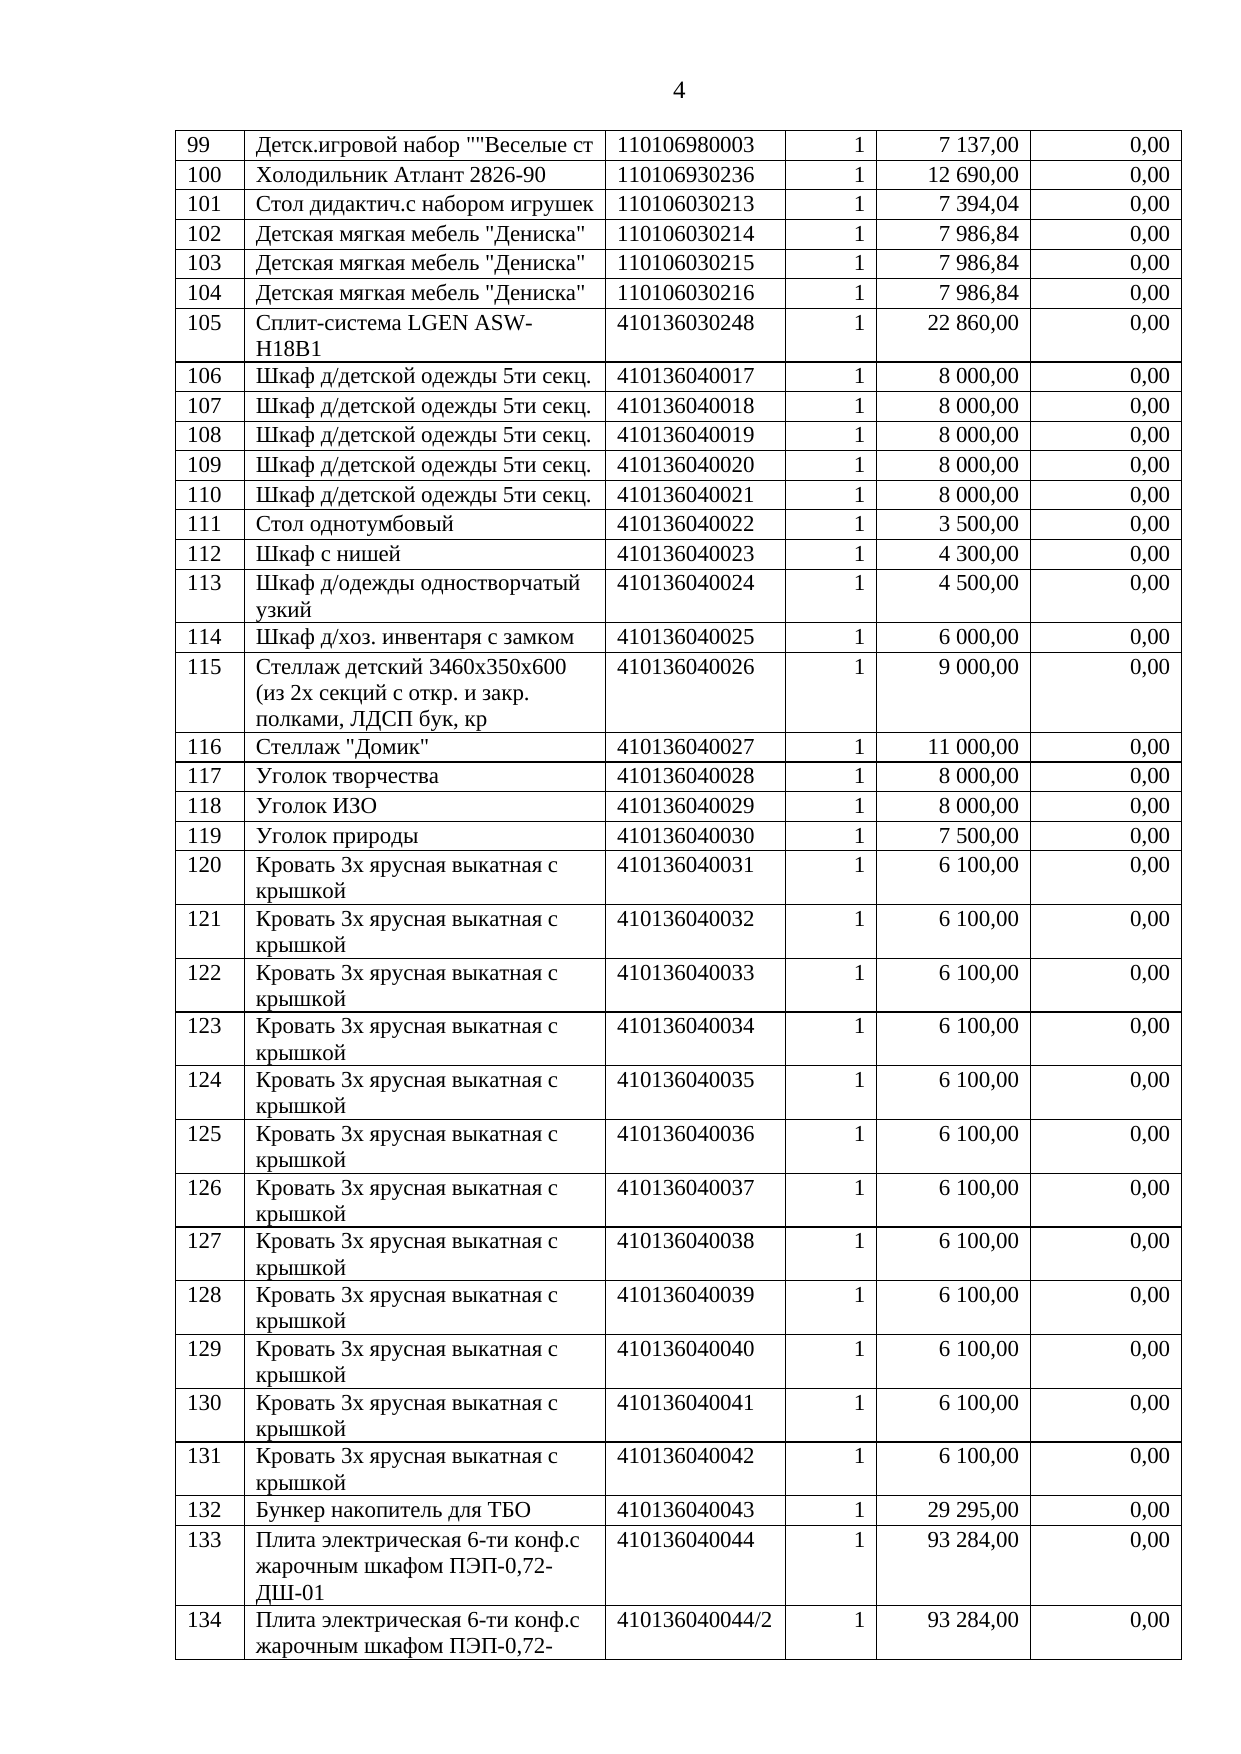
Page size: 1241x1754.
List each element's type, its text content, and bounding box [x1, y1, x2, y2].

table_cell 410136040023 [606, 540, 785, 568]
table_cell 410136040043 [606, 1496, 785, 1525]
table_cell 105 [176, 309, 244, 361]
table_cell Шкаф д/детской одежды 5ти секц. [245, 481, 605, 509]
table_cell 410136030248 [606, 309, 785, 361]
table_cell Детская мягкая мебель "Дениска" [245, 250, 605, 278]
table_cell 0,00 [1031, 540, 1181, 568]
table_cell 6 100,00 [877, 1281, 1030, 1334]
table_cell 410136040033 [606, 959, 785, 1011]
table_cell 410136040029 [606, 792, 785, 821]
table_cell 1 [786, 392, 876, 421]
table_cell 0,00 [1031, 220, 1181, 248]
table_cell 110 [176, 481, 244, 509]
table_cell 111 [176, 510, 244, 539]
table_cell 4 500,00 [877, 570, 1030, 622]
table_cell 1 [786, 1496, 876, 1525]
table_cell 410136040038 [606, 1228, 785, 1280]
table_cell 134 [176, 1606, 244, 1659]
table_cell 8 000,00 [877, 392, 1030, 421]
table_cell 102 [176, 220, 244, 248]
table_cell 0,00 [1031, 1013, 1181, 1065]
table_cell 130 [176, 1389, 244, 1441]
table_cell 8 000,00 [877, 763, 1030, 791]
table_cell 11 000,00 [877, 733, 1030, 761]
table_cell 0,00 [1031, 161, 1181, 189]
table_cell 116 [176, 733, 244, 761]
table_cell Кровать 3х ярусная выкатная с крышкой [245, 1174, 605, 1226]
table_cell 0,00 [1031, 363, 1181, 391]
table_cell 410136040034 [606, 1013, 785, 1065]
table_cell 118 [176, 792, 244, 821]
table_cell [245, 1526, 605, 1605]
table_cell 1 [786, 851, 876, 904]
table_cell 110106930236 [606, 161, 785, 189]
table_cell 132 [176, 1496, 244, 1525]
table_cell 1 [786, 653, 876, 732]
table_cell 110106030215 [606, 250, 785, 278]
table_cell 0,00 [1031, 653, 1181, 732]
table_cell 109 [176, 451, 244, 480]
table_cell 103 [176, 250, 244, 278]
table_cell 110106980003 [606, 131, 785, 160]
table_cell Шкаф д/детской одежды 5ти секц. [245, 363, 605, 391]
table_cell Кровать 3х ярусная выкатная с крышкой [245, 905, 605, 958]
table_cell 112 [176, 540, 244, 568]
table_cell 1 [786, 220, 876, 248]
table_cell 126 [176, 1174, 244, 1226]
table_cell 410136040031 [606, 851, 785, 904]
table_cell 6 100,00 [877, 1228, 1030, 1280]
table_cell 0,00 [1031, 190, 1181, 219]
table_cell 6 100,00 [877, 1066, 1030, 1119]
table_cell 122 [176, 959, 244, 1011]
table_cell 110106030213 [606, 190, 785, 219]
table_cell 0,00 [1031, 792, 1181, 821]
table_cell Холодильник Атлант 2826-90 [245, 161, 605, 189]
table_cell 410136040021 [606, 481, 785, 509]
table_cell 1 [786, 510, 876, 539]
table_cell Шкаф с нишей [245, 540, 605, 568]
table_cell Кровать 3х ярусная выкатная с крышкой [245, 1013, 605, 1065]
table_cell 6 100,00 [877, 1120, 1030, 1173]
table_cell Кровать 3х ярусная выкатная с крышкой [245, 1389, 605, 1441]
table_cell 1 [786, 279, 876, 308]
table_cell 6 100,00 [877, 1389, 1030, 1441]
table_cell 124 [176, 1066, 244, 1119]
table_cell 1 [786, 250, 876, 278]
table_cell 107 [176, 392, 244, 421]
table_cell 1 [786, 1013, 876, 1065]
table_cell Детская мягкая мебель "Дениска" [245, 279, 605, 308]
table_cell 117 [176, 763, 244, 791]
table_cell 410136040032 [606, 905, 785, 958]
table_cell 0,00 [1031, 1496, 1181, 1525]
table_cell 1 [786, 161, 876, 189]
table_cell 410136040030 [606, 822, 785, 850]
table_cell 410136040040 [606, 1335, 785, 1388]
table_cell 6 100,00 [877, 1335, 1030, 1388]
table_cell 0,00 [1031, 733, 1181, 761]
table_cell 8 000,00 [877, 792, 1030, 821]
table_cell 8 000,00 [877, 481, 1030, 509]
table_cell 6 100,00 [877, 959, 1030, 1011]
table_cell 0,00 [1031, 959, 1181, 1011]
table_cell 93 284,00 [877, 1526, 1030, 1605]
table_cell 0,00 [1031, 309, 1181, 361]
table_cell 0,00 [1031, 422, 1181, 450]
table_cell Уголок ИЗО [245, 792, 605, 821]
table_cell 100 [176, 161, 244, 189]
table_cell Стеллаж "Домик" [245, 733, 605, 761]
table_cell Уголок природы [245, 822, 605, 850]
table_cell 110106030214 [606, 220, 785, 248]
table_cell 93 284,00 [877, 1606, 1030, 1659]
table_cell Стеллаж детский 3460х350х600 (из 2х секций с откр. и закр. полками, ЛДСП бук, кр [245, 653, 605, 732]
table_cell Бункер накопитель для ТБО [245, 1496, 605, 1525]
table_cell 7 986,84 [877, 250, 1030, 278]
table_cell 1 [786, 1443, 876, 1495]
table_cell 410136040044/2 [606, 1606, 785, 1659]
table_cell 0,00 [1031, 822, 1181, 850]
table_cell 410136040037 [606, 1174, 785, 1226]
table_cell 1 [786, 422, 876, 450]
table_cell 410136040028 [606, 763, 785, 791]
table_cell 1 [786, 570, 876, 622]
table_cell Стол однотумбовый [245, 510, 605, 539]
table_cell 1 [786, 363, 876, 391]
table_cell 1 [786, 1335, 876, 1388]
table_cell 108 [176, 422, 244, 450]
table_cell 1 [786, 959, 876, 1011]
table_cell Кровать 3х ярусная выкатная с крышкой [245, 1120, 605, 1173]
table_cell 4 300,00 [877, 540, 1030, 568]
table_cell 410136040018 [606, 392, 785, 421]
table_cell 1 [786, 309, 876, 361]
table_cell 410136040017 [606, 363, 785, 391]
table_cell 129 [176, 1335, 244, 1388]
table_cell 0,00 [1031, 1606, 1181, 1659]
table_cell 110106030216 [606, 279, 785, 308]
table_cell 0,00 [1031, 905, 1181, 958]
table_cell 410136040019 [606, 422, 785, 450]
table_cell 410136040044 [606, 1526, 785, 1605]
table_cell 29 295,00 [877, 1496, 1030, 1525]
table_cell 0,00 [1031, 1443, 1181, 1495]
table_cell 410136040020 [606, 451, 785, 480]
table_cell 1 [786, 623, 876, 652]
table_cell 7 500,00 [877, 822, 1030, 850]
table_cell 8 000,00 [877, 422, 1030, 450]
table_cell 99 [176, 131, 244, 160]
table_cell 7 986,84 [877, 220, 1030, 248]
table_cell 6 000,00 [877, 623, 1030, 652]
table_cell 119 [176, 822, 244, 850]
table_cell 410136040042 [606, 1443, 785, 1495]
table_cell 125 [176, 1120, 244, 1173]
table_cell 7 394,04 [877, 190, 1030, 219]
table_cell 1 [786, 1174, 876, 1226]
table_cell Кровать 3х ярусная выкатная с крышкой [245, 851, 605, 904]
table_cell 410136040039 [606, 1281, 785, 1334]
table_cell 410136040035 [606, 1066, 785, 1119]
table_cell Стол дидактич.с набором игрушек [245, 190, 605, 219]
table_cell 113 [176, 570, 244, 622]
table_cell 0,00 [1031, 510, 1181, 539]
table_cell 0,00 [1031, 1174, 1181, 1226]
table_cell 22 860,00 [877, 309, 1030, 361]
table_cell 410136040025 [606, 623, 785, 652]
table_cell 0,00 [1031, 1335, 1181, 1388]
table_cell 0,00 [1031, 131, 1181, 160]
table_cell Шкаф д/хоз. инвентаря с замком [245, 623, 605, 652]
table_cell Кровать 3х ярусная выкатная с крышкой [245, 1066, 605, 1119]
table_cell Кровать 3х ярусная выкатная с крышкой [245, 959, 605, 1011]
table_cell Кровать 3х ярусная выкатная с крышкой [245, 1335, 605, 1388]
table_cell 410136040041 [606, 1389, 785, 1441]
table_cell 1 [786, 1066, 876, 1119]
table_cell 7 137,00 [877, 131, 1030, 160]
table_cell 120 [176, 851, 244, 904]
table_cell 1 [786, 481, 876, 509]
table_cell 0,00 [1031, 623, 1181, 652]
table_cell Уголок творчества [245, 763, 605, 791]
table_cell 8 000,00 [877, 363, 1030, 391]
table_cell 1 [786, 822, 876, 850]
table_cell Шкаф д/детской одежды 5ти секц. [245, 422, 605, 450]
table_cell 410136040024 [606, 570, 785, 622]
table_cell 6 100,00 [877, 905, 1030, 958]
table_cell 123 [176, 1013, 244, 1065]
table_cell 1 [786, 1281, 876, 1334]
table_cell 1 [786, 1228, 876, 1280]
table_cell 1 [786, 131, 876, 160]
table_cell Шкаф д/одежды одностворчатый узкий [245, 570, 605, 622]
table_cell 1 [786, 763, 876, 791]
table_cell 1 [786, 905, 876, 958]
table_cell 1 [786, 1606, 876, 1659]
table_cell 0,00 [1031, 279, 1181, 308]
table_cell 0,00 [1031, 570, 1181, 622]
table_cell 3 500,00 [877, 510, 1030, 539]
table_cell 133 [176, 1526, 244, 1605]
table_cell 410136040027 [606, 733, 785, 761]
table_cell 1 [786, 451, 876, 480]
table_cell 0,00 [1031, 250, 1181, 278]
table_cell 0,00 [1031, 451, 1181, 480]
table_cell 121 [176, 905, 244, 958]
table_cell 0,00 [1031, 392, 1181, 421]
table_cell 7 986,84 [877, 279, 1030, 308]
table_cell 0,00 [1031, 1066, 1181, 1119]
table_cell 0,00 [1031, 481, 1181, 509]
table_cell 12 690,00 [877, 161, 1030, 189]
table_cell 1 [786, 190, 876, 219]
table_cell 410136040036 [606, 1120, 785, 1173]
table_cell Детск.игровой набор ""Веселые ст [245, 131, 605, 160]
table_cell Кровать 3х ярусная выкатная с крышкой [245, 1281, 605, 1334]
table_cell 115 [176, 653, 244, 732]
table_cell Шкаф д/детской одежды 5ти секц. [245, 392, 605, 421]
table_cell 0,00 [1031, 763, 1181, 791]
table_cell 9 000,00 [877, 653, 1030, 732]
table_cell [245, 1606, 605, 1659]
table_cell 127 [176, 1228, 244, 1280]
table_cell 0,00 [1031, 1526, 1181, 1605]
table_cell 1 [786, 540, 876, 568]
table_cell 114 [176, 623, 244, 652]
table_cell 8 000,00 [877, 451, 1030, 480]
table_cell 1 [786, 1389, 876, 1441]
table_cell Детская мягкая мебель "Дениска" [245, 220, 605, 248]
table_cell 128 [176, 1281, 244, 1334]
table_cell 410136040026 [606, 653, 785, 732]
table_cell 0,00 [1031, 1120, 1181, 1173]
table_cell Кровать 3х ярусная выкатная с крышкой [245, 1228, 605, 1280]
table_cell Шкаф д/детской одежды 5ти секц. [245, 451, 605, 480]
table_cell 1 [786, 1120, 876, 1173]
table_cell 1 [786, 1526, 876, 1605]
table_cell 410136040022 [606, 510, 785, 539]
table_cell Сплит-система LGEN ASW-H18B1 [245, 309, 605, 361]
table_cell 0,00 [1031, 1228, 1181, 1280]
table_cell 101 [176, 190, 244, 219]
table_cell 6 100,00 [877, 1443, 1030, 1495]
table_cell Кровать 3х ярусная выкатная с крышкой [245, 1443, 605, 1495]
table_cell 0,00 [1031, 851, 1181, 904]
table_cell 106 [176, 363, 244, 391]
table_cell 104 [176, 279, 244, 308]
table_cell 1 [786, 733, 876, 761]
table_cell 1 [786, 792, 876, 821]
table_cell 0,00 [1031, 1389, 1181, 1441]
table_cell 6 100,00 [877, 851, 1030, 904]
table_cell 6 100,00 [877, 1174, 1030, 1226]
table_cell 0,00 [1031, 1281, 1181, 1334]
table_cell 6 100,00 [877, 1013, 1030, 1065]
table_cell 131 [176, 1443, 244, 1495]
